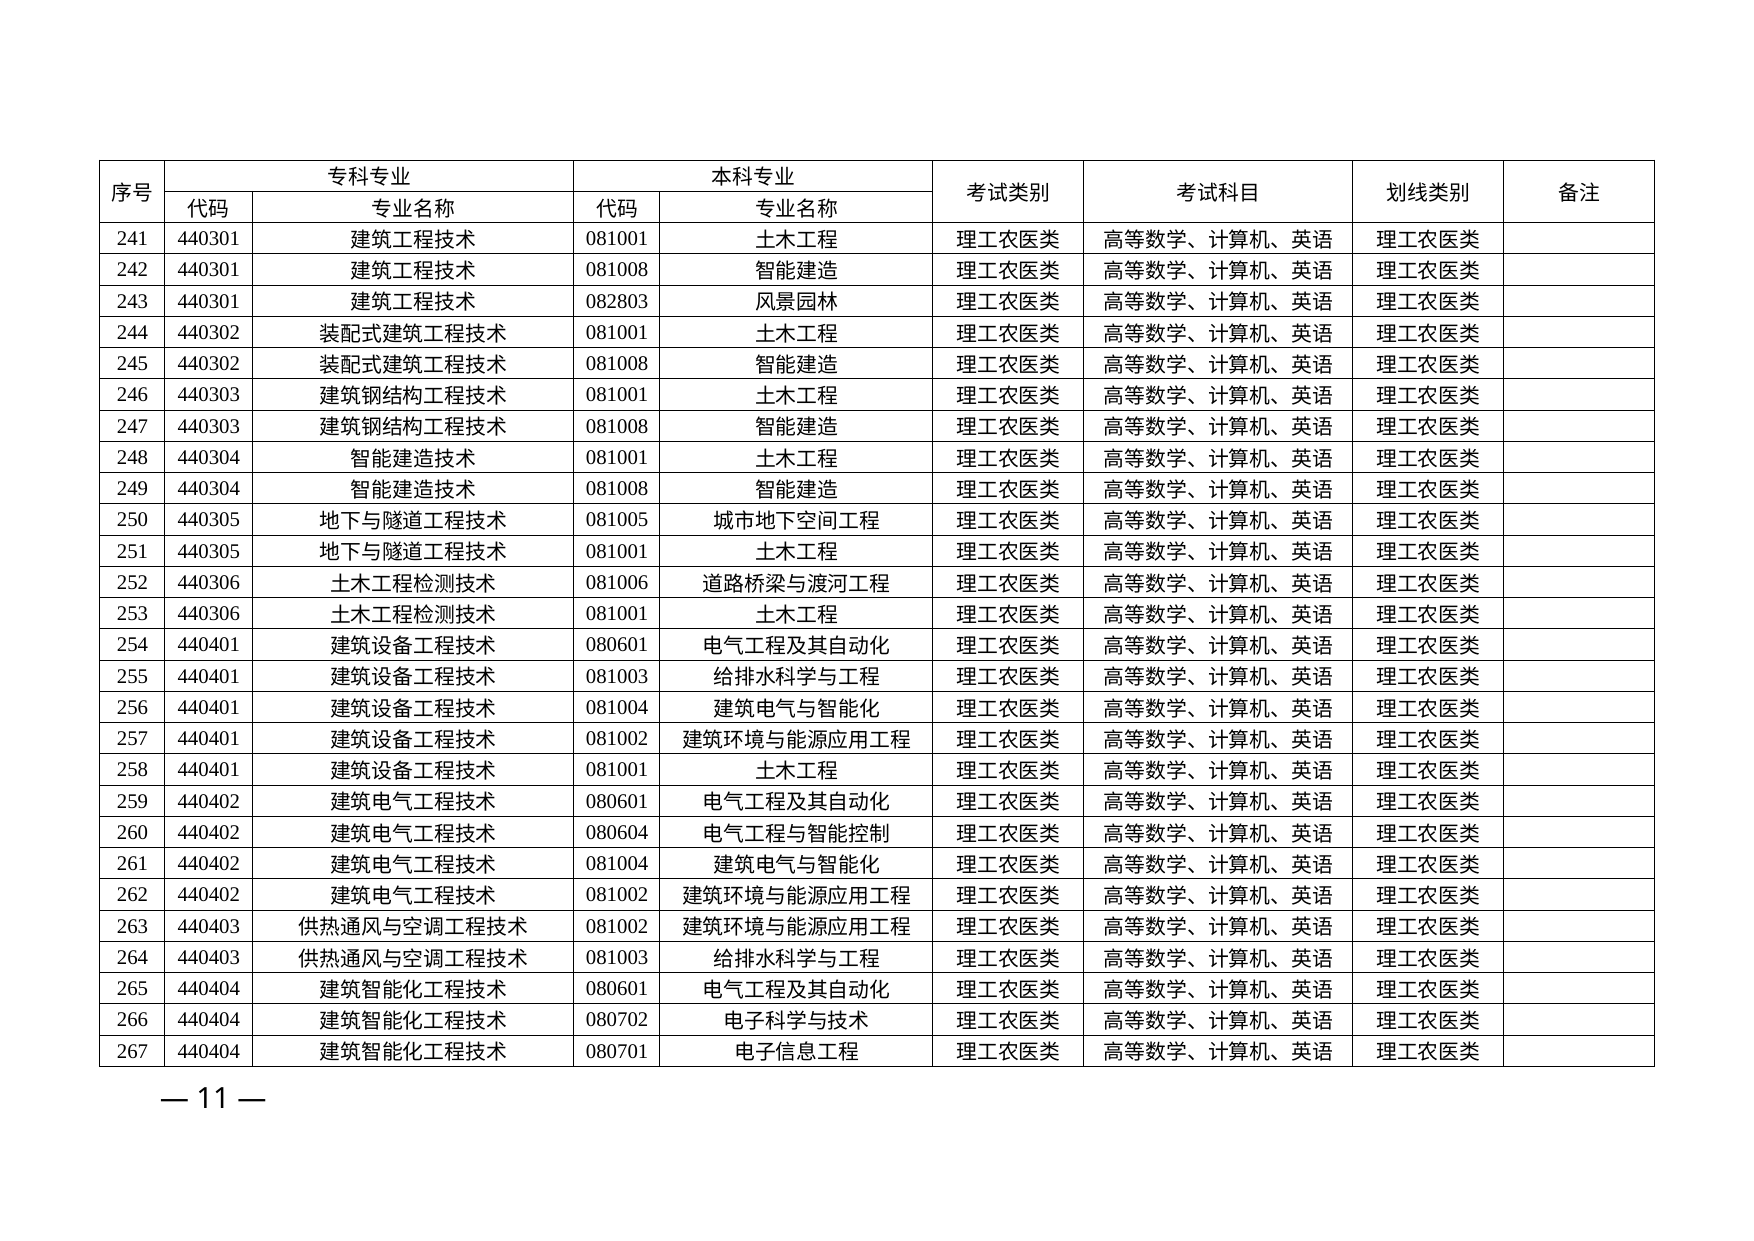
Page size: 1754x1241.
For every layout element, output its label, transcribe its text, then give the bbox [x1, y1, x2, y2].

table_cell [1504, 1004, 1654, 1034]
table_cell 理工农医类 [1353, 379, 1503, 409]
table_cell 理工农医类 [933, 504, 1083, 534]
table_cell 理工农医类 [1353, 411, 1503, 441]
table_cell 代码 [574, 192, 659, 222]
table_cell 装配式建筑工程技术 [253, 317, 573, 347]
table_cell 建筑设备工程技术 [253, 723, 573, 753]
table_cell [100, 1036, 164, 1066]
table_cell [1504, 786, 1654, 816]
table_cell 土木工程 [660, 379, 932, 409]
table_cell 理工农医类 [933, 536, 1083, 566]
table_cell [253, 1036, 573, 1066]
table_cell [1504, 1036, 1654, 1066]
table_cell [1504, 317, 1654, 347]
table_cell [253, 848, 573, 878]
table_cell 地下与隧道工程技术 [253, 504, 573, 534]
table_cell 242 [100, 254, 164, 284]
table_cell 建筑电气工程技术 [253, 817, 573, 847]
table_cell 440306 [165, 567, 252, 597]
table_cell 高等数学、计算机、英语 [1084, 286, 1352, 316]
table_cell 土木工程 [660, 754, 932, 784]
table_cell 理工农医类 [933, 817, 1083, 847]
table_cell 高等数学、计算机、英语 [1084, 629, 1352, 659]
table_cell 440301 [165, 286, 252, 316]
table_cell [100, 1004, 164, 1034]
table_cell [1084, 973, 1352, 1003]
table_cell 080601 [574, 629, 659, 659]
table_cell 高等数学、计算机、英语 [1084, 723, 1352, 753]
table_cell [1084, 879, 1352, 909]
table_cell 081004 [574, 692, 659, 722]
table_cell 高等数学、计算机、英语 [1084, 473, 1352, 503]
table_cell 理工农医类 [933, 723, 1083, 753]
table_cell 理工农医类 [933, 598, 1083, 628]
table_cell [1504, 629, 1654, 659]
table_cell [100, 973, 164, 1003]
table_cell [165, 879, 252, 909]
table_cell 理工农医类 [1353, 536, 1503, 566]
table_cell 智能建造技术 [253, 442, 573, 472]
table_cell 081006 [574, 567, 659, 597]
table_cell 081008 [574, 254, 659, 284]
table_cell 专业名称 [660, 192, 932, 222]
table_cell 440305 [165, 536, 252, 566]
table_cell 理工农医类 [933, 629, 1083, 659]
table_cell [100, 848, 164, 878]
table_cell 高等数学、计算机、英语 [1084, 567, 1352, 597]
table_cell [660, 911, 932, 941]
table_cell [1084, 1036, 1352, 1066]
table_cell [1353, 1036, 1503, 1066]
table_cell 254 [100, 629, 164, 659]
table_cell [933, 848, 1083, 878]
table_cell 253 [100, 598, 164, 628]
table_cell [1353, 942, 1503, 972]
table_cell 249 [100, 473, 164, 503]
table_cell 440402 [165, 817, 252, 847]
table_cell 高等数学、计算机、英语 [1084, 598, 1352, 628]
table_cell 理工农医类 [1353, 286, 1503, 316]
table_cell [1504, 473, 1654, 503]
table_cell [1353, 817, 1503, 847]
table_cell 理工农医类 [1353, 504, 1503, 534]
table_cell 理工农医类 [1353, 317, 1503, 347]
table_cell 081001 [574, 223, 659, 253]
table_cell 建筑环境与能源应用工程 [660, 723, 932, 753]
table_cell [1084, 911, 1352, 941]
table_cell 081001 [574, 754, 659, 784]
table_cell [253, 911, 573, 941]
table_cell 理工农医类 [1353, 661, 1503, 691]
table_cell 081001 [574, 379, 659, 409]
table_cell 440401 [165, 661, 252, 691]
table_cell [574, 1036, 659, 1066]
table_cell 高等数学、计算机、英语 [1084, 442, 1352, 472]
table_cell 风景园林 [660, 286, 932, 316]
table_cell 高等数学、计算机、英语 [1084, 254, 1352, 284]
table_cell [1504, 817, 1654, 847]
table_cell 081001 [574, 442, 659, 472]
table_cell 255 [100, 661, 164, 691]
table_cell [1504, 754, 1654, 784]
table_cell 理工农医类 [1353, 598, 1503, 628]
table_cell [1504, 254, 1654, 284]
table_cell 081008 [574, 411, 659, 441]
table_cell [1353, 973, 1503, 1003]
table_cell 建筑设备工程技术 [253, 629, 573, 659]
table_cell 440305 [165, 504, 252, 534]
table_cell 地下与隧道工程技术 [253, 536, 573, 566]
table_cell 241 [100, 223, 164, 253]
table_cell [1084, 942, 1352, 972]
table_header 专科专业 [165, 161, 573, 191]
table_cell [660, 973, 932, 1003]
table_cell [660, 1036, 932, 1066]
table_cell 理工农医类 [933, 442, 1083, 472]
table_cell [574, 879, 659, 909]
table_cell [1504, 598, 1654, 628]
table_cell 理工农医类 [1353, 348, 1503, 378]
table_cell 440401 [165, 629, 252, 659]
table_cell 代码 [165, 192, 252, 222]
table_cell 081005 [574, 504, 659, 534]
table_cell 理工农医类 [933, 411, 1083, 441]
table_cell [1504, 661, 1654, 691]
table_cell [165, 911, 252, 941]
table_cell 440304 [165, 442, 252, 472]
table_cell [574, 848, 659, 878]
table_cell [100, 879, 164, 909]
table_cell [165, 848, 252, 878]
table_cell 智能建造技术 [253, 473, 573, 503]
table_cell 440302 [165, 317, 252, 347]
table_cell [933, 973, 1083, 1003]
table_cell 244 [100, 317, 164, 347]
table_header 备注 [1504, 161, 1654, 222]
table_cell 440401 [165, 692, 252, 722]
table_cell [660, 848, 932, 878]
table_cell 电气工程及其自动化 [660, 786, 932, 816]
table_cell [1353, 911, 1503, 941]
table_cell 电气工程与智能控制 [660, 817, 932, 847]
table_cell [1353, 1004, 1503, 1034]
table_cell 440303 [165, 379, 252, 409]
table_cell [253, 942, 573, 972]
table_cell 建筑钢结构工程技术 [253, 379, 573, 409]
table_cell [1504, 442, 1654, 472]
table_cell 城市地下空间工程 [660, 504, 932, 534]
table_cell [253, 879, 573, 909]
table_cell 高等数学、计算机、英语 [1084, 754, 1352, 784]
table_header 本科专业 [574, 161, 932, 191]
table_cell 250 [100, 504, 164, 534]
table_cell 理工农医类 [1353, 786, 1503, 816]
table_cell 440301 [165, 254, 252, 284]
table_header 划线类别 [1353, 161, 1503, 222]
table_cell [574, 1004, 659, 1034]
table_cell 440401 [165, 723, 252, 753]
table_cell 理工农医类 [933, 348, 1083, 378]
table_cell 理工农医类 [1353, 692, 1503, 722]
table_cell 高等数学、计算机、英语 [1084, 786, 1352, 816]
table_cell 高等数学、计算机、英语 [1084, 317, 1352, 347]
table_cell 260 [100, 817, 164, 847]
table_cell 理工农医类 [933, 254, 1083, 284]
table_cell 装配式建筑工程技术 [253, 348, 573, 378]
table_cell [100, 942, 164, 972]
table_cell 建筑电气与智能化 [660, 692, 932, 722]
table_cell 440401 [165, 754, 252, 784]
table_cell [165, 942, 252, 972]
table_cell 智能建造 [660, 254, 932, 284]
table_cell 440302 [165, 348, 252, 378]
table_cell 081003 [574, 661, 659, 691]
table_cell 259 [100, 786, 164, 816]
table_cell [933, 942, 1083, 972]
table_cell 建筑设备工程技术 [253, 692, 573, 722]
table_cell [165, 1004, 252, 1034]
table_cell 土木工程 [660, 317, 932, 347]
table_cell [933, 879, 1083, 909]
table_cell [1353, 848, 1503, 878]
table_cell 建筑工程技术 [253, 223, 573, 253]
table_cell 理工农医类 [933, 317, 1083, 347]
table_cell 440306 [165, 598, 252, 628]
table_cell 给排水科学与工程 [660, 661, 932, 691]
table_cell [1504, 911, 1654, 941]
table_cell 理工农医类 [933, 286, 1083, 316]
table_cell 建筑电气工程技术 [253, 786, 573, 816]
table_cell 土木工程 [660, 598, 932, 628]
table_cell [1504, 723, 1654, 753]
table_cell 理工农医类 [933, 661, 1083, 691]
table_cell 080601 [574, 786, 659, 816]
table_cell 082803 [574, 286, 659, 316]
table_cell [1504, 286, 1654, 316]
table_cell 440304 [165, 473, 252, 503]
table_cell 土木工程检测技术 [253, 598, 573, 628]
table_cell 高等数学、计算机、英语 [1084, 223, 1352, 253]
table_cell 245 [100, 348, 164, 378]
table_cell 土木工程 [660, 442, 932, 472]
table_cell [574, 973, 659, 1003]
table_cell 理工农医类 [933, 379, 1083, 409]
table_cell 理工农医类 [1353, 473, 1503, 503]
table_cell 243 [100, 286, 164, 316]
table_cell 土木工程检测技术 [253, 567, 573, 597]
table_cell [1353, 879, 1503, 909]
table_cell 081001 [574, 317, 659, 347]
table_cell 高等数学、计算机、英语 [1084, 348, 1352, 378]
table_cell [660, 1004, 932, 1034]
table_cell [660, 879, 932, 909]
table_cell 247 [100, 411, 164, 441]
table_cell [1504, 223, 1654, 253]
table_cell [1504, 536, 1654, 566]
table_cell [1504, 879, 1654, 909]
table_cell 081001 [574, 598, 659, 628]
table_cell 道路桥梁与渡河工程 [660, 567, 932, 597]
table_cell 252 [100, 567, 164, 597]
table_cell 256 [100, 692, 164, 722]
table_cell 高等数学、计算机、英语 [1084, 817, 1352, 847]
table_cell 251 [100, 536, 164, 566]
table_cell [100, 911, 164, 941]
table_cell 理工农医类 [1353, 567, 1503, 597]
table_cell 高等数学、计算机、英语 [1084, 692, 1352, 722]
table_cell 440402 [165, 786, 252, 816]
table_cell 理工农医类 [933, 473, 1083, 503]
table_cell 建筑设备工程技术 [253, 754, 573, 784]
table_cell 高等数学、计算机、英语 [1084, 661, 1352, 691]
table_cell [1504, 692, 1654, 722]
table_cell 258 [100, 754, 164, 784]
table_cell 257 [100, 723, 164, 753]
table_cell 440303 [165, 411, 252, 441]
table_cell 理工农医类 [933, 692, 1083, 722]
table_cell 土木工程 [660, 223, 932, 253]
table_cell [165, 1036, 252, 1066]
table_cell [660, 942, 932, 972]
table_cell 理工农医类 [1353, 723, 1503, 753]
table_header 序号 [100, 161, 164, 222]
table_cell 理工农医类 [1353, 442, 1503, 472]
table_cell 高等数学、计算机、英语 [1084, 379, 1352, 409]
table_cell [1504, 567, 1654, 597]
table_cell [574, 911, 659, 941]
table_cell [1504, 379, 1654, 409]
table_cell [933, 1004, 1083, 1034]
table_cell 080604 [574, 817, 659, 847]
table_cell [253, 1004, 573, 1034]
table_cell 土木工程 [660, 536, 932, 566]
table_header 考试科目 [1084, 161, 1352, 222]
table_cell 081002 [574, 723, 659, 753]
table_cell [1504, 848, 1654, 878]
table_cell 理工农医类 [1353, 223, 1503, 253]
table_cell 440301 [165, 223, 252, 253]
table_cell 智能建造 [660, 348, 932, 378]
table_cell 理工农医类 [1353, 629, 1503, 659]
table_cell 建筑设备工程技术 [253, 661, 573, 691]
table_cell 专业名称 [253, 192, 573, 222]
table_cell 智能建造 [660, 411, 932, 441]
table_cell [1504, 348, 1654, 378]
table_cell 081001 [574, 536, 659, 566]
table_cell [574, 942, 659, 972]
table_cell 建筑钢结构工程技术 [253, 411, 573, 441]
table_cell 建筑工程技术 [253, 286, 573, 316]
table_header 考试类别 [933, 161, 1083, 222]
table_cell 高等数学、计算机、英语 [1084, 411, 1352, 441]
table_cell [1504, 411, 1654, 441]
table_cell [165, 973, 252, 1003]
table_cell 理工农医类 [1353, 754, 1503, 784]
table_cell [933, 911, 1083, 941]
table_cell 建筑工程技术 [253, 254, 573, 284]
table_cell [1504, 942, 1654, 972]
table_cell 理工农医类 [1353, 254, 1503, 284]
table_cell 理工农医类 [933, 754, 1083, 784]
table_cell 理工农医类 [933, 567, 1083, 597]
table_cell 248 [100, 442, 164, 472]
table_cell 理工农医类 [933, 223, 1083, 253]
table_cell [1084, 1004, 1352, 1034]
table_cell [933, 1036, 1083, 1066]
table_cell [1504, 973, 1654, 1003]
table_cell 246 [100, 379, 164, 409]
table_cell 电气工程及其自动化 [660, 629, 932, 659]
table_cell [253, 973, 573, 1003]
table_cell 理工农医类 [933, 786, 1083, 816]
table_cell 高等数学、计算机、英语 [1084, 504, 1352, 534]
table_cell [1504, 504, 1654, 534]
table_cell 高等数学、计算机、英语 [1084, 536, 1352, 566]
table_cell 智能建造 [660, 473, 932, 503]
table_cell 081008 [574, 473, 659, 503]
table_cell 081008 [574, 348, 659, 378]
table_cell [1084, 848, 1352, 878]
